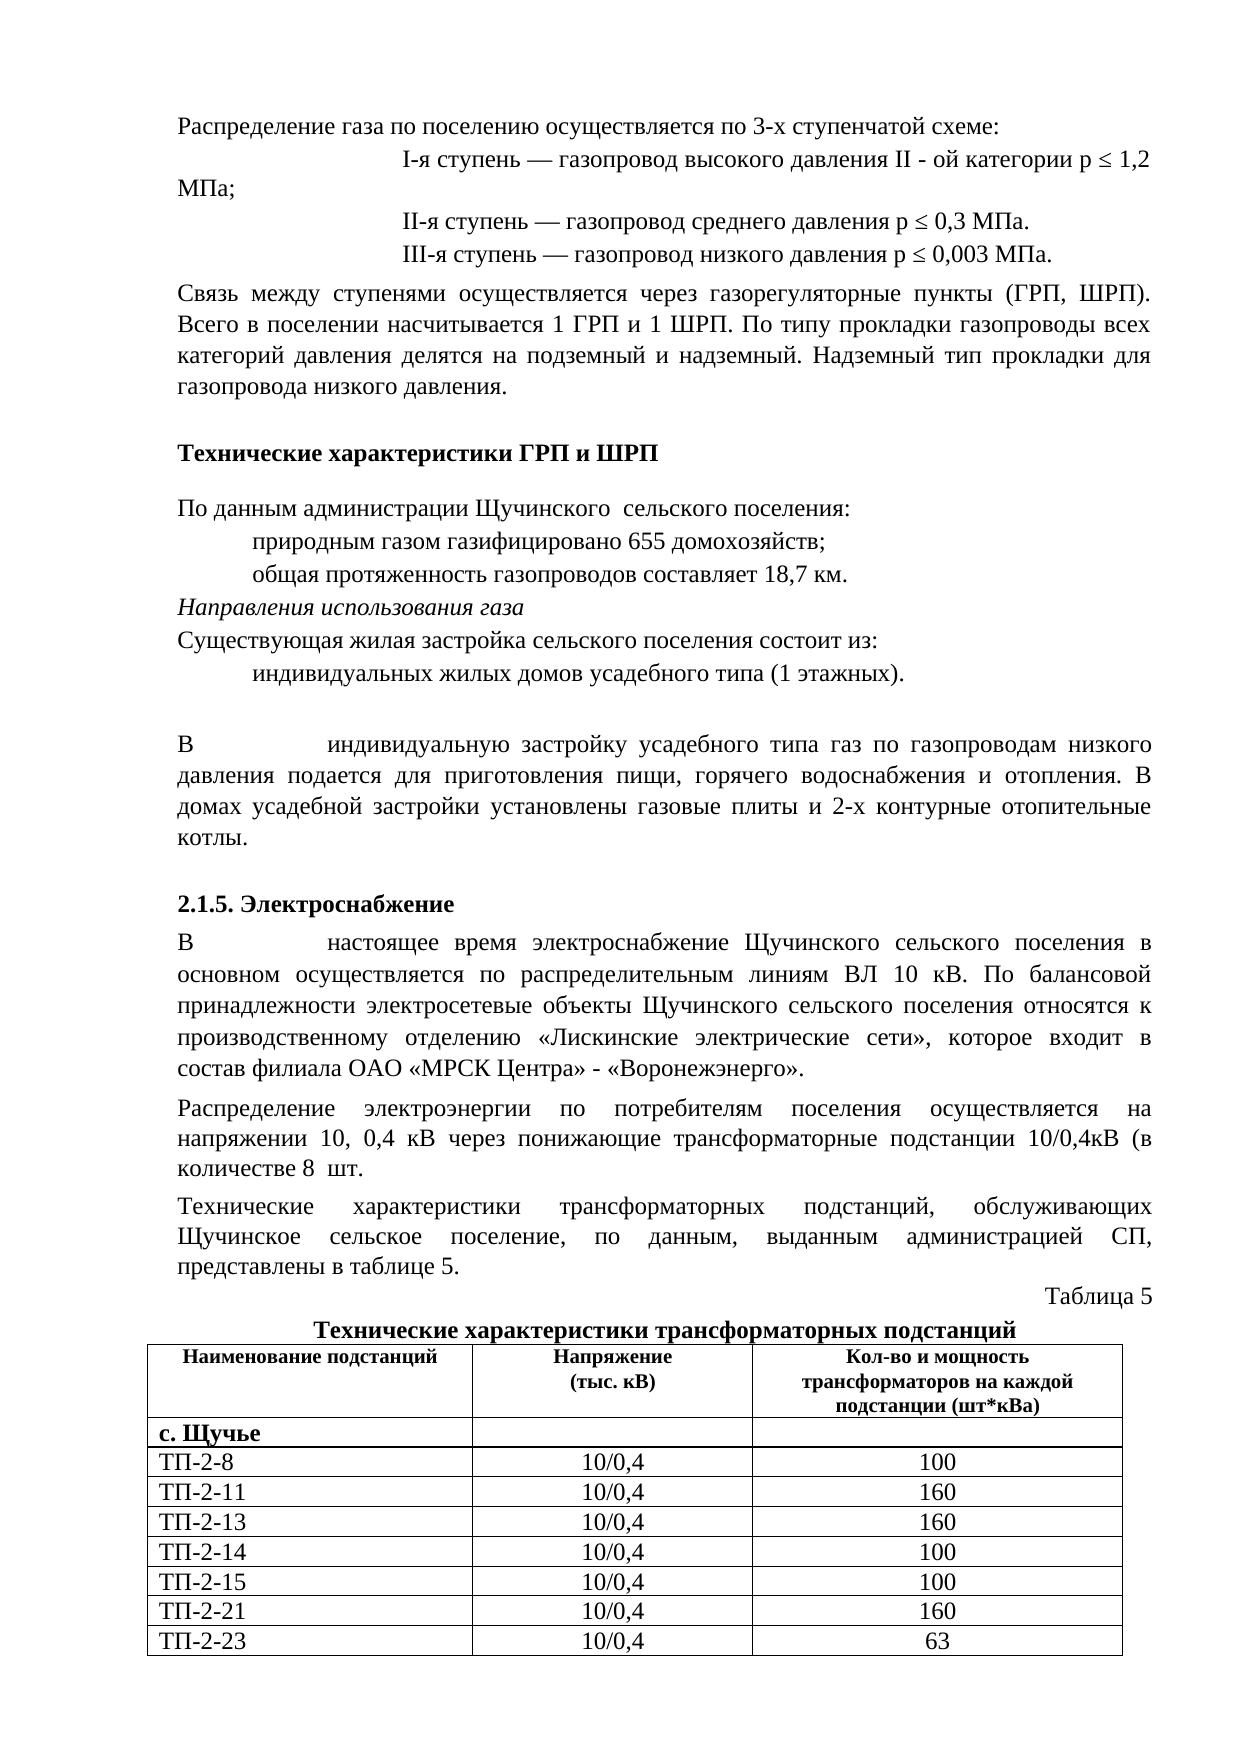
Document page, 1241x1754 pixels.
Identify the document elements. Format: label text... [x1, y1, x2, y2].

table_cell 63 [753, 1626, 1122, 1655]
table_cell 100 [753, 1537, 1122, 1566]
list индивидуальную застройку усадебного типа газ по газопроводам низкого давления подается для приготовления пищи, горячего водоснабжения и отопления. В домах усадебной застройки установлены газовые плиты и 2-х контурные отопительные котлы. [177, 729, 1153, 851]
table_cell 160 [753, 1507, 1122, 1536]
list общая протяженность газопроводов составляет 18,7 км. [177, 559, 1152, 588]
text Технические характеристики ГРП и ШРП [177, 438, 1152, 467]
table_cell 10/0,4 [473, 1477, 752, 1506]
text Направления использования газа [177, 592, 1152, 621]
text Связь между ступенями осуществляется через газорегуляторные пункты (ГРП, ШРП). Всего в поселении насчитывается 1 ГРП и 1 ШРП. По типу прокладки газопроводы всех категорий давления делятся на подземный и надземный. Надземный тип прокладки для газопровода низкого давления. [177, 278, 1152, 400]
table_cell 10/0,4 [473, 1596, 752, 1625]
list I-я ступень — газопровод высокого давления II - ой категории р ≤ 1,2 МПа; [177, 144, 1152, 202]
table_cell ТП-2-14 [148, 1537, 472, 1566]
table_cell ТП-2-11 [148, 1477, 472, 1506]
table_cell 160 [753, 1477, 1122, 1506]
list настоящее время электроснабжение Щучинского сельского поселения в основном осуществляется по распределительным линиям ВЛ 10 кВ. По балансовой принадлежности электросетевые объекты Щучинского сельского поселения относятся к производственному отделению «Лискинские электрические сети», которое входит в состав филиала ОАО «МРСК Центра» - «Воронежэнерго». [177, 927, 1153, 1082]
text Распределение электроэнергии по потребителям поселения осуществляется на напряжении 10, 0,4 кВ через понижающие трансформаторные подстанции 10/0,4кВ (в количестве 8 шт. [177, 1093, 1153, 1181]
list II-я ступень — газопровод среднего давления р ≤ 0,3 МПа. [177, 206, 1152, 235]
table_cell ТП-2-15 [148, 1567, 472, 1595]
text Технические характеристики трансформаторных подстанций [177, 1315, 1153, 1343]
table_cell [753, 1418, 1122, 1446]
text Распределение газа по поселению осуществляется по 3-х ступенчатой схеме: [177, 111, 1152, 140]
table_cell 10/0,4 [473, 1567, 752, 1595]
table_cell [473, 1418, 752, 1446]
table_cell ТП-2-13 [148, 1507, 472, 1536]
text Таблица 5 [177, 1281, 1153, 1310]
table_cell 10/0,4 [473, 1448, 752, 1476]
table_header Напряжение (тыс. кВ) [473, 1345, 752, 1417]
table_cell ТП-2-8 [148, 1448, 472, 1476]
table_cell ТП-2-23 [148, 1626, 472, 1655]
table_cell 10/0,4 [473, 1537, 752, 1566]
text Технические характеристики трансформаторных подстанций, обслуживающих Щучинское сельское поселение, по данным, выданным администрацией СП, представлены в таблице 5. [177, 1191, 1153, 1280]
text Существующая жилая застройка сельского поселения состоит из: [177, 625, 1152, 654]
table_cell 100 [753, 1567, 1122, 1595]
list природным газом газифицировано 655 домохозяйств; [177, 526, 1152, 555]
table_cell ТП-2-21 [148, 1596, 472, 1625]
list Электроснабжение [177, 889, 1153, 917]
table_cell 10/0,4 [473, 1626, 752, 1655]
table_header Наименование подстанций [148, 1345, 472, 1417]
table_cell с. Щучье [148, 1418, 472, 1446]
table_header Кол-во и мощность трансформаторов на каждой подстанции (шт*кВа) [753, 1345, 1122, 1417]
table_cell 160 [753, 1596, 1122, 1625]
table_cell 10/0,4 [473, 1507, 752, 1536]
list III-я ступень — газопровод низкого давления р ≤ 0,003 МПа. [177, 239, 1152, 268]
table_cell 100 [753, 1448, 1122, 1476]
text По данным администрации Щучинского сельского поселения: [177, 493, 1152, 522]
list индивидуальных жилых домов усадебного типа (1 этажных). [177, 658, 1152, 687]
